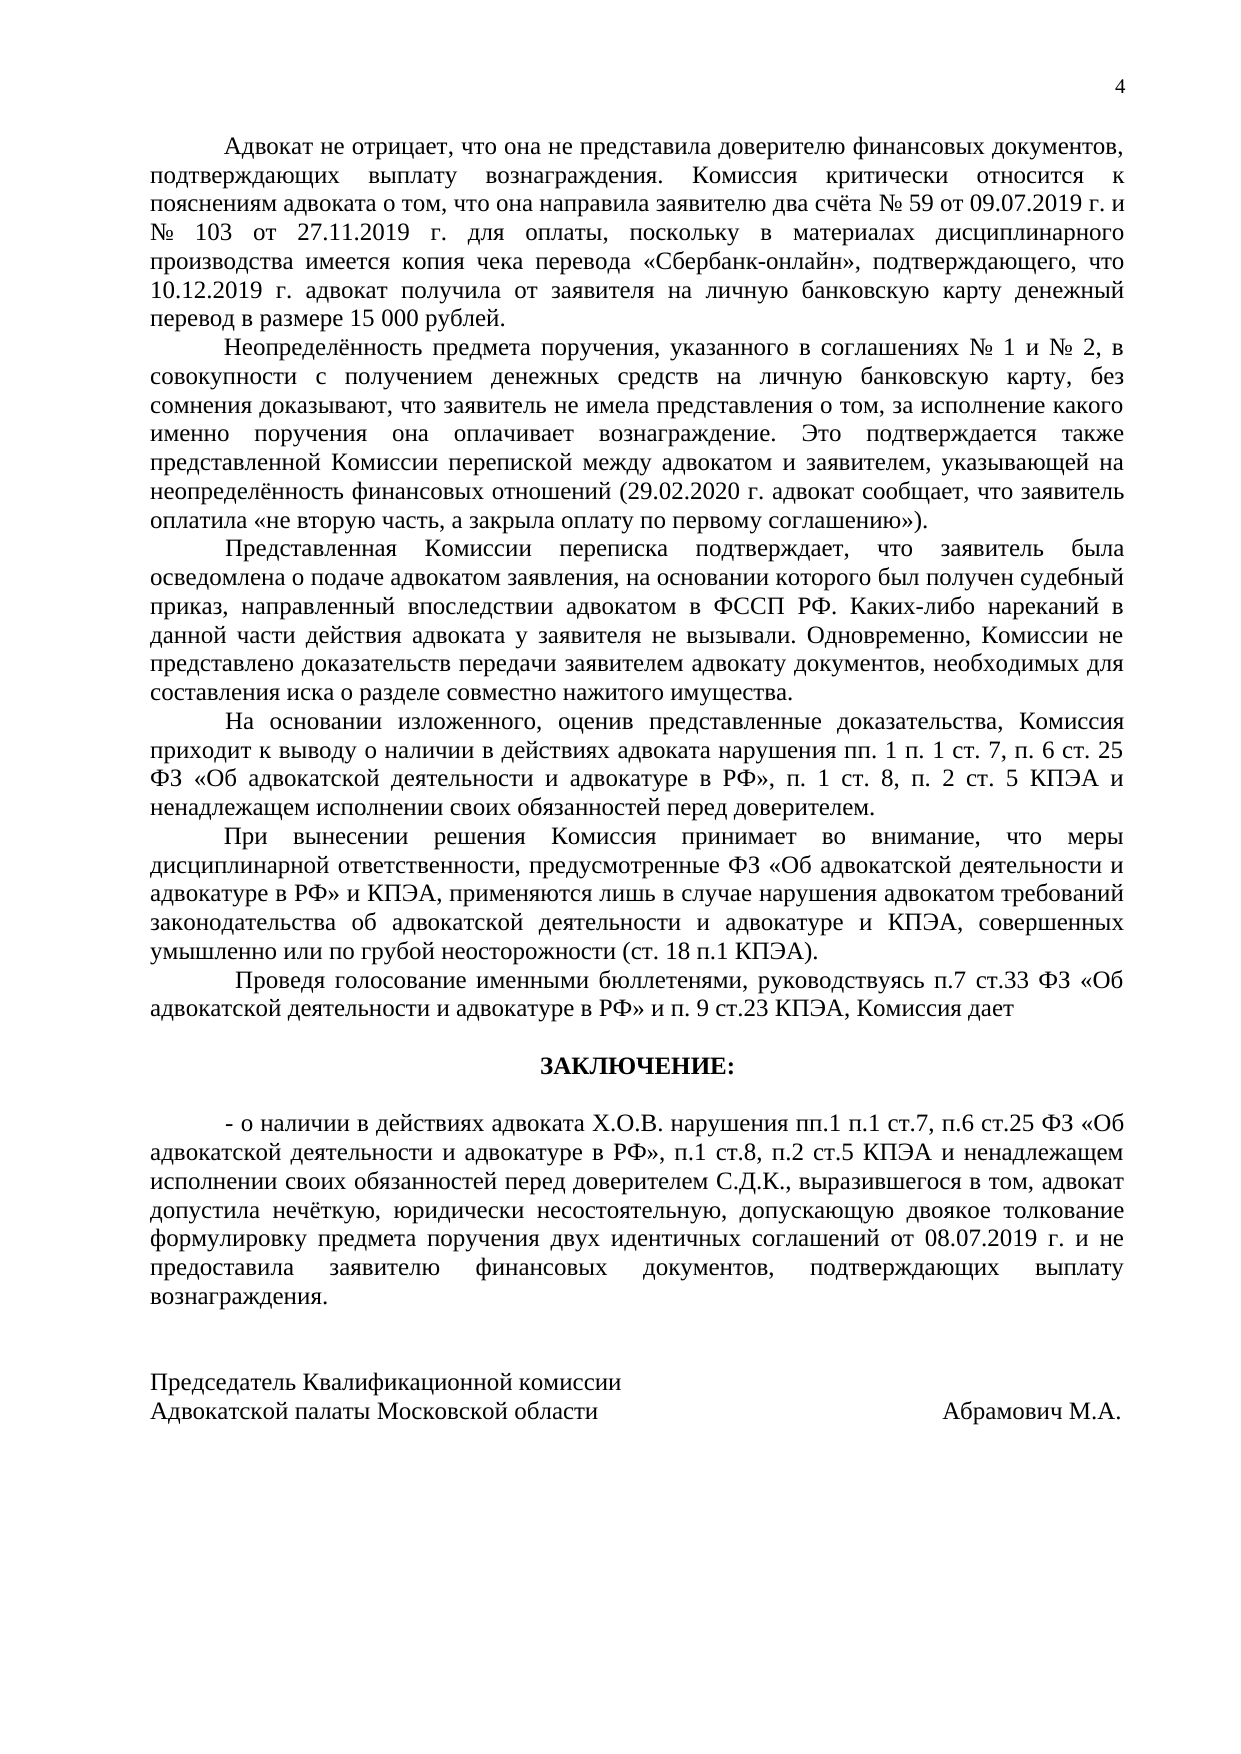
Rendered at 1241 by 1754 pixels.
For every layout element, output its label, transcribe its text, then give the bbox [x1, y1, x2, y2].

text Адвокат не отрицает, что она не представила доверителю финансовых документов, подтверждающих выплату вознаграждения. Комиссия критически относится к пояснениям адвоката о том, что она направила заявителю два счёта № 59 от 09.07.2019 г. и № 103 от 27.11.2019 г. для оплаты, поскольку в материалах дисциплинарного производства имеется копия чека перевода «Сбербанк-онлайн», подтверждающего, что 10.12.2019 г. адвокат получила от заявителя на личную банковскую карту денежный перевод в размере 15 000 рублей. [150, 131, 1125, 332]
text На основании изложенного, оценив представленные доказательства, Комиссия приходит к выводу о наличии в действиях адвоката нарушения пп. 1 п. 1 ст. 7, п. 6 ст. 25 ФЗ «Об адвокатской деятельности и адвокатуре в РФ», п. 1 ст. 8, п. 2 ст. 5 КПЭА и ненадлежащем исполнении своих обязанностей перед доверителем. [150, 706, 1125, 821]
text ЗАКЛЮЧЕНИЕ: [150, 1051, 1125, 1080]
text Проведя голосование именными бюллетенями, руководствуясь п.7 ст.33 ФЗ «Об адвокатской деятельности и адвокатуре в РФ» и п. 9 ст.23 КПЭА, Комиссия дает [150, 965, 1125, 1022]
text Адвокатской палаты Московской области Абрамович М.А. [150, 1396, 1125, 1425]
text - о наличии в действиях адвоката Х.О.В. нарушения пп.1 п.1 ст.7, п.6 ст.25 ФЗ «Об адвокатской деятельности и адвокатуре в РФ», п.1 ст.8, п.2 ст.5 КПЭА и ненадлежащем исполнении своих обязанностей перед доверителем С.Д.К., выразившегося в том, адвокат допустила нечёткую, юридически несостоятельную, допускающую двоякое толкование формулировку предмета поручения двух идентичных соглашений от 08.07.2019 г. и не предоставила заявителю финансовых документов, подтверждающих выплату вознаграждения. [150, 1108, 1125, 1310]
text Председатель Квалификационной комиссии [150, 1367, 1125, 1396]
text Неопределённость предмета поручения, указанного в соглашениях № 1 и № 2, в совокупности с получением денежных средств на личную банковскую карту, без сомнения доказывают, что заявитель не имела представления о том, за исполнение какого именно поручения она оплачивает вознаграждение. Это подтверждается также представленной Комиссии перепиской между адвокатом и заявителем, указывающей на неопределённость финансовых отношений (29.02.2020 г. адвокат сообщает, что заявитель оплатила «не вторую часть, а закрыла оплату по первому соглашению»). [150, 332, 1125, 533]
text При вынесении решения Комиссия принимает во внимание, что меры дисциплинарной ответственности, предусмотренные ФЗ «Об адвокатской деятельности и адвокатуре в РФ» и КПЭА, применяются лишь в случае нарушения адвокатом требований законодательства об адвокатской деятельности и адвокатуре и КПЭА, совершенных умышленно или по грубой неосторожности (ст. 18 п.1 КПЭА). [150, 821, 1125, 965]
text Представленная Комиссии переписка подтверждает, что заявитель была осведомлена о подаче адвокатом заявления, на основании которого был получен судебный приказ, направленный впоследствии адвокатом в ФССП РФ. Каких-либо нареканий в данной части действия адвоката у заявителя не вызывали. Одновременно, Комиссии не представлено доказательств передачи заявителем адвокату документов, необходимых для составления иска о разделе совместно нажитого имущества. [150, 533, 1125, 706]
